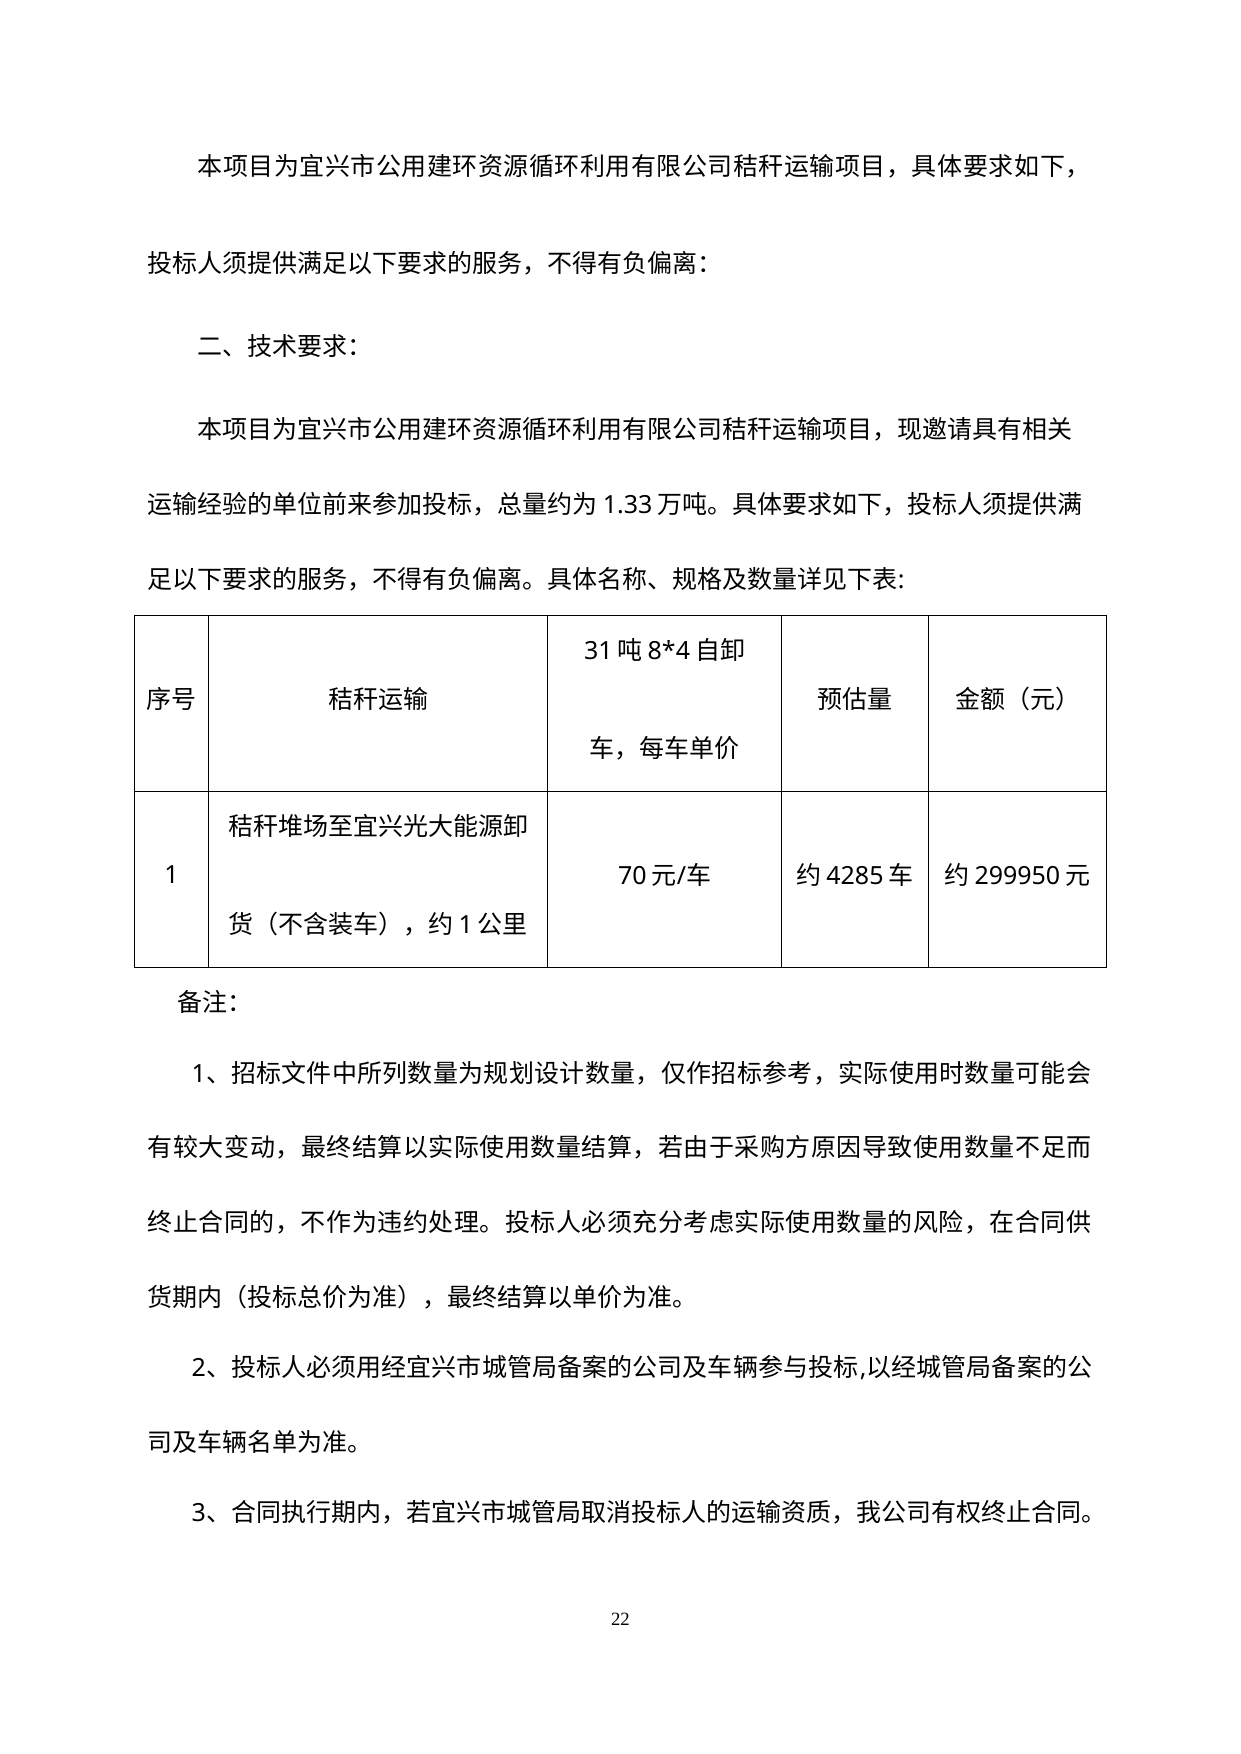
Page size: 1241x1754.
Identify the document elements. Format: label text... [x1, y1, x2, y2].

list 投标人必须用经宜兴市城管局备案的公司及车辆参与投标,以经城管局备案的公司及车辆名单为准。 [148, 1333, 1092, 1473]
text 本项目为宜兴市公用建环资源循环利用有限公司秸秆运输项目，具体要求如下，投标人须提供满足以下要求的服务，不得有负偏离： [148, 132, 1092, 294]
table_cell 70元/车 [548, 792, 781, 967]
text 二、技术要求： [148, 312, 1092, 377]
table_header 金额（元） [929, 616, 1106, 791]
table_cell 约4285车 [782, 792, 928, 967]
table_header 预估量 [782, 616, 928, 791]
table_header 序号 [135, 616, 208, 791]
table_cell 约299950元 [929, 792, 1106, 967]
table_cell 秸秆堆场至宜兴光大能源卸货（不含装车），约1公里 [209, 792, 547, 967]
table_header 31吨8*4自卸车，每车单价 [548, 616, 781, 791]
text 本项目为宜兴市公用建环资源循环利用有限公司秸秆运输项目，现邀请具有相关运输经验的单位前来参加投标，总量约为1.33万吨。具体要求如下，投标人须提供满足以下要求的服务，不得有负偏离。具体名称、规格及数量详见下表: [148, 395, 1092, 610]
list 合同执行期内，若宜兴市城管局取消投标人的运输资质，我公司有权终止合同。 [148, 1478, 1092, 1543]
table_header 秸秆运输 [209, 616, 547, 791]
list 招标文件中所列数量为规划设计数量，仅作招标参考，实际使用时数量可能会有较大变动，最终结算以实际使用数量结算，若由于采购方原因导致使用数量不足而终止合同的，不作为违约处理。投标人必须充分考虑实际使用数量的风险，在合同供货期内（投标总价为准），最终结算以单价为准。 [148, 1039, 1092, 1328]
table_cell 1 [135, 792, 208, 967]
text 备注： [177, 968, 1092, 1033]
